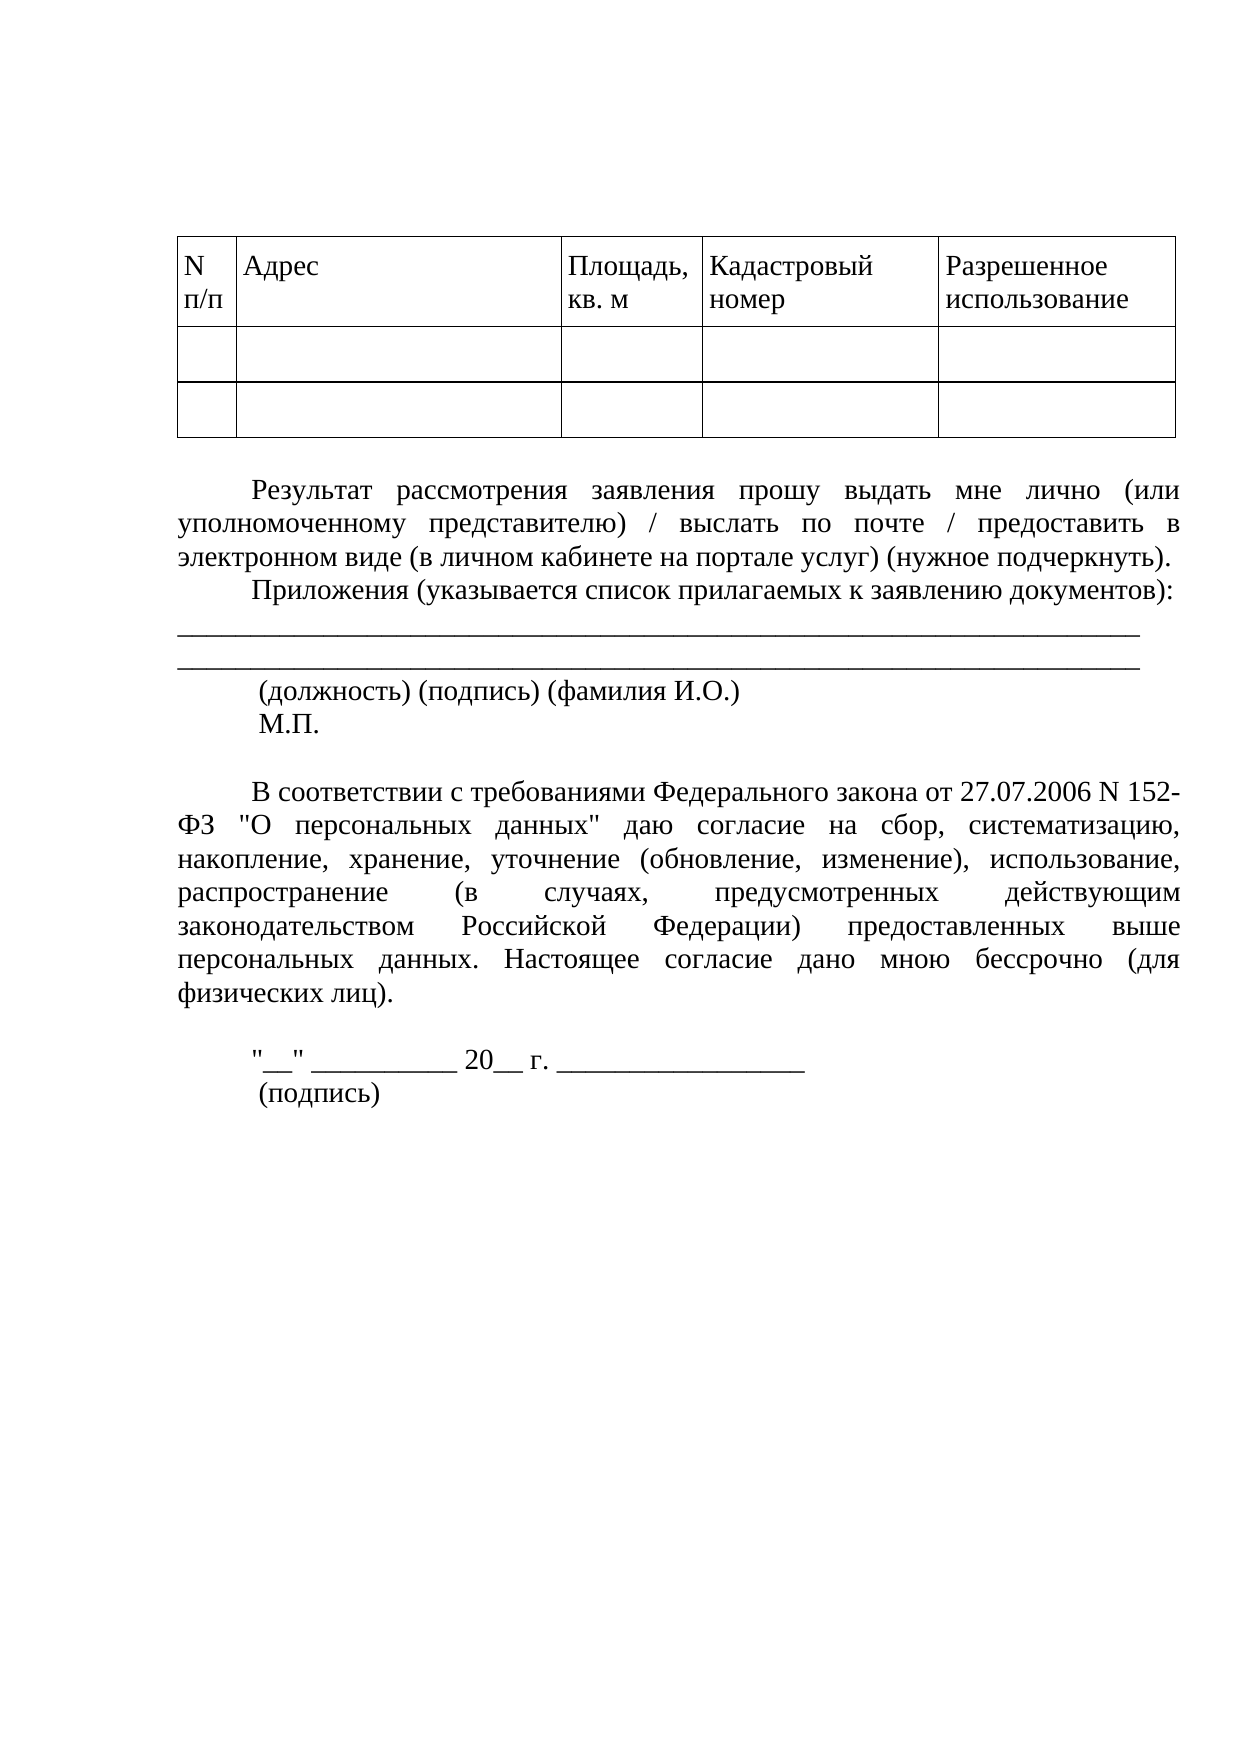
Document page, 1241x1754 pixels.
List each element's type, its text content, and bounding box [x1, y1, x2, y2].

table_cell [703, 327, 938, 381]
text Приложения (указывается список прилагаемых к заявлению документов): [177, 572, 1181, 606]
table_cell [237, 383, 561, 437]
table_header Разрешенное использование [939, 237, 1175, 326]
table_header N п/п [178, 237, 236, 326]
text Результат рассмотрения заявления прошу выдать мне лично (или уполномоченному представителю) / выслать по почте / предоставить в электронном виде (в личном кабинете на портале услуг) (нужное подчеркнуть). [177, 472, 1181, 572]
table_cell [237, 327, 561, 381]
text __________________________________________________________________ [177, 639, 1181, 673]
table_cell [939, 327, 1175, 381]
text (должность) (подпись) (фамилия И.О.) [177, 673, 1181, 707]
table_header Адрес [237, 237, 561, 326]
text М.П. [177, 707, 1181, 740]
table_header Площадь, кв. м [562, 237, 702, 326]
table_cell [703, 383, 938, 437]
text (подпись) [177, 1076, 1181, 1109]
text В соответствии с требованиями Федерального закона от 27.07.2006 N 152-ФЗ "О персональных данных" даю согласие на сбор, систематизацию, накопление, хранение, уточнение (обновление, изменение), использование, распространение (в случаях, предусмотренных действующим законодательством Российской Федерации) предоставленных выше персональных данных. Настоящее согласие дано мною бессрочно (для физических лиц). [177, 774, 1181, 1008]
table_cell [939, 383, 1175, 437]
table_cell [562, 327, 702, 381]
table_cell [178, 383, 236, 437]
table_header Кадастровый номер [703, 237, 938, 326]
text __________________________________________________________________ [177, 606, 1181, 639]
table_cell [178, 327, 236, 381]
text "__" __________ 20__ г. _________________ [177, 1042, 1181, 1076]
table_cell [562, 383, 702, 437]
